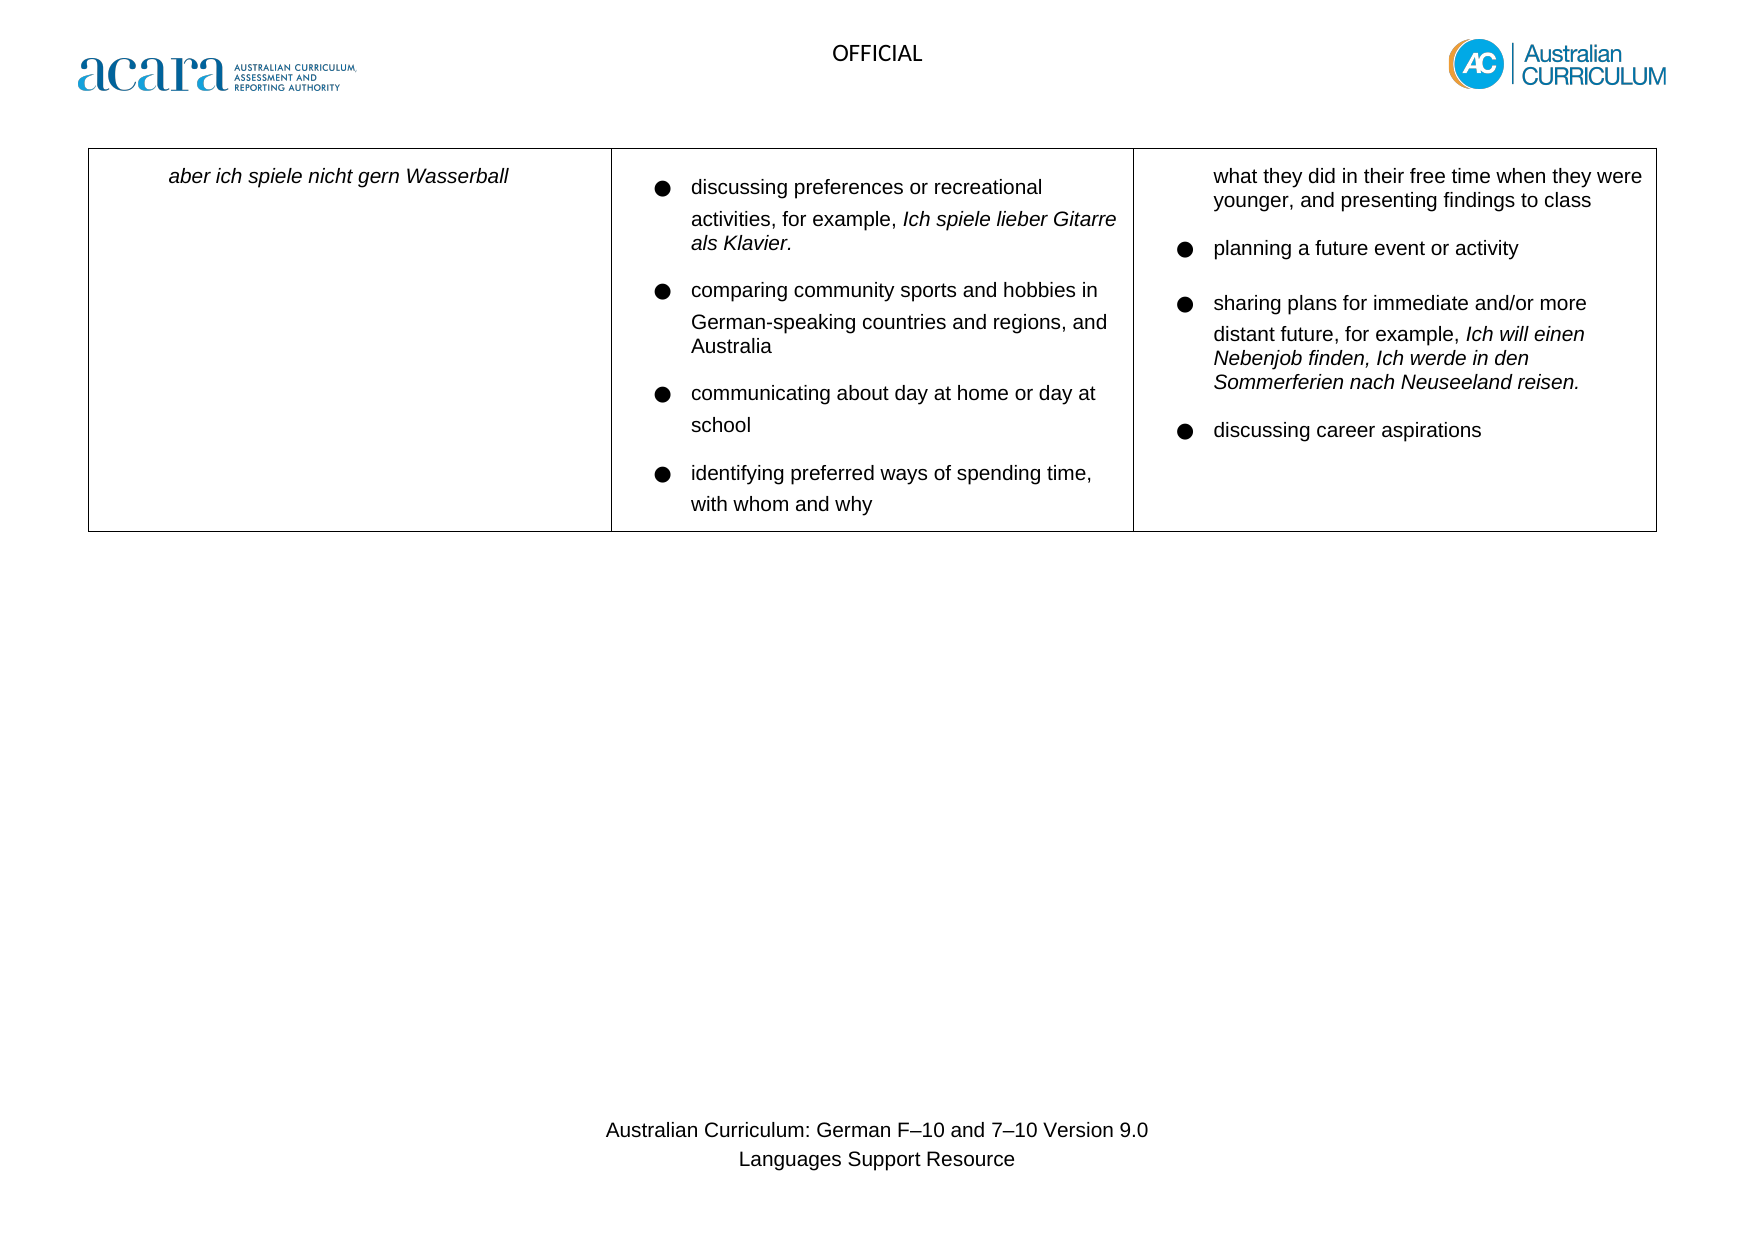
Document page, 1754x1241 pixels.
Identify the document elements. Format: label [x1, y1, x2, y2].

picture [1487, 39, 1666, 89]
picture [78, 58, 357, 91]
table_cell [1134, 149, 1656, 531]
table_cell [612, 149, 1133, 531]
picture [1448, 39, 1471, 89]
picture [1464, 53, 1495, 73]
table_cell [89, 149, 611, 531]
